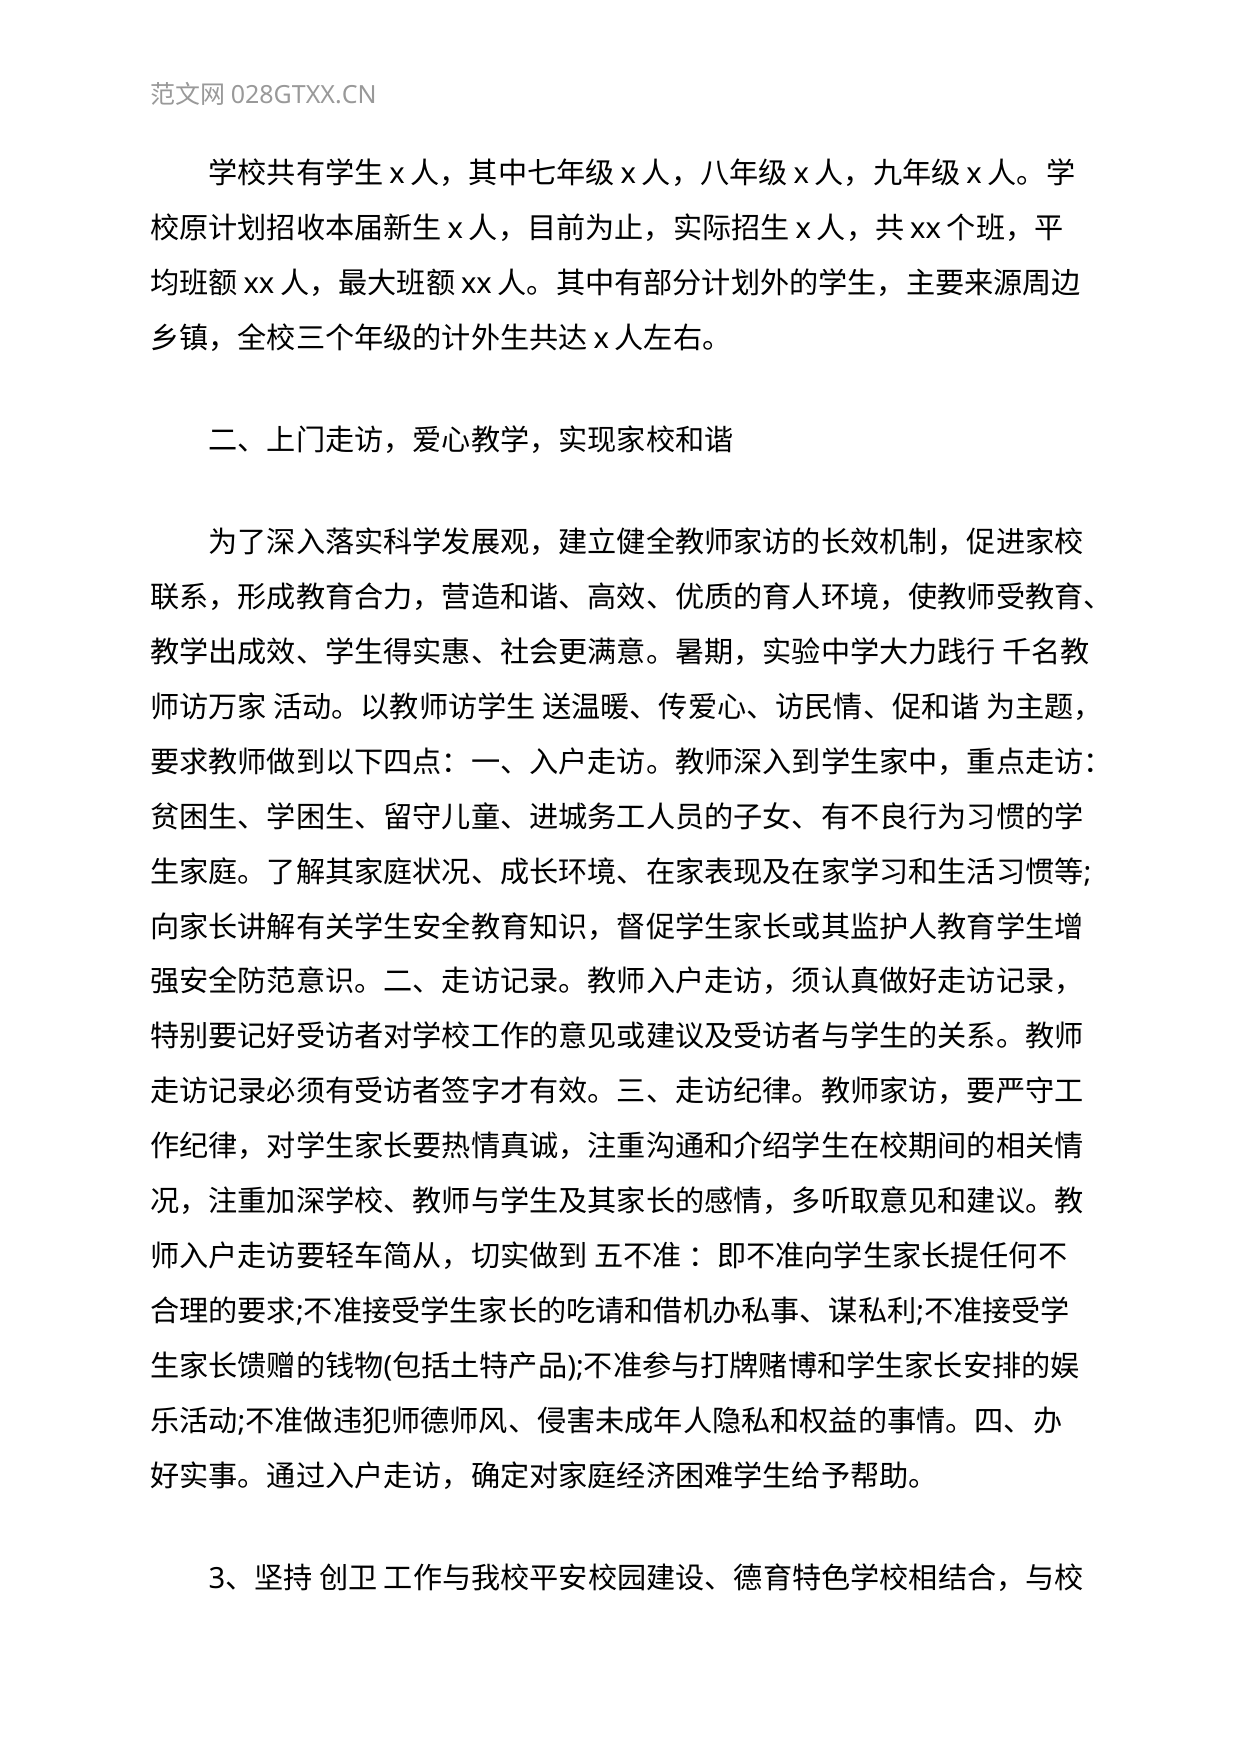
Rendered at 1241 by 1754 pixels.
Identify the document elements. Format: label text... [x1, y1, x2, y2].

text 学校共有学生x人，其中七年级x人，八年级x人，九年级x人。学校原计划招收本届新生x人，目前为止，实际招生x人，共xx个班，平均班额xx人，最大班额xx人。其中有部分计划外的学生，主要来源周边乡镇，全校三个年级的计外生共达x人左右。 [150, 150, 1090, 357]
text 为了深入落实科学发展观，建立健全教师家访的长效机制，促进家校联系，形成教育合力，营造和谐、高效、优质的育人环境，使教师受教育、教学出成效、学生得实惠、社会更满意。暑期，实验中学大力践行 千名教师访万家 活动。以教师访学生 送温暖、传爱心、访民情、促和谐 为主题，要求教师做到以下四点：一、入户走访。教师深入到学生家中，重点走访：贫困生、学困生、留守儿童、进城务工人员的子女、有不良行为习惯的学生家庭。了解其家庭状况、成长环境、在家表现及在家学习和生活习惯等;向家长讲解有关学生安全教育知识，督促学生家长或其监护人教育学生增强安全防范意识。二、走访记录。教师入户走访，须认真做好走访记录，特别要记好受访者对学校工作的意见或建议及受访者与学生的关系。教师走访记录必须有受访者签字才有效。三、走访纪律。教师家访，要严守工作纪律，对学生家长要热情真诚，注重沟通和介绍学生在校期间的相关情况，注重加深学校、教师与学生及其家长的感情，多听取意见和建议。教师入户走访要轻车简从，切实做到 五不准 ：即不准向学生家长提任何不合理的要求;不准接受学生家长的吃请和借机办私事、谋私利;不准接受学生家长馈赠的钱物(包括土特产品);不准参与打牌赌博和学生家长安排的娱乐活动;不准做违犯师德师风、侵害未成年人隐私和权益的事情。四、办好实事。通过入户走访，确定对家庭经济困难学生给予帮助。 [150, 519, 1090, 1495]
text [150, 1554, 1090, 1597]
text 二、上门走访，爱心教学，实现家校和谐 [150, 417, 1090, 459]
